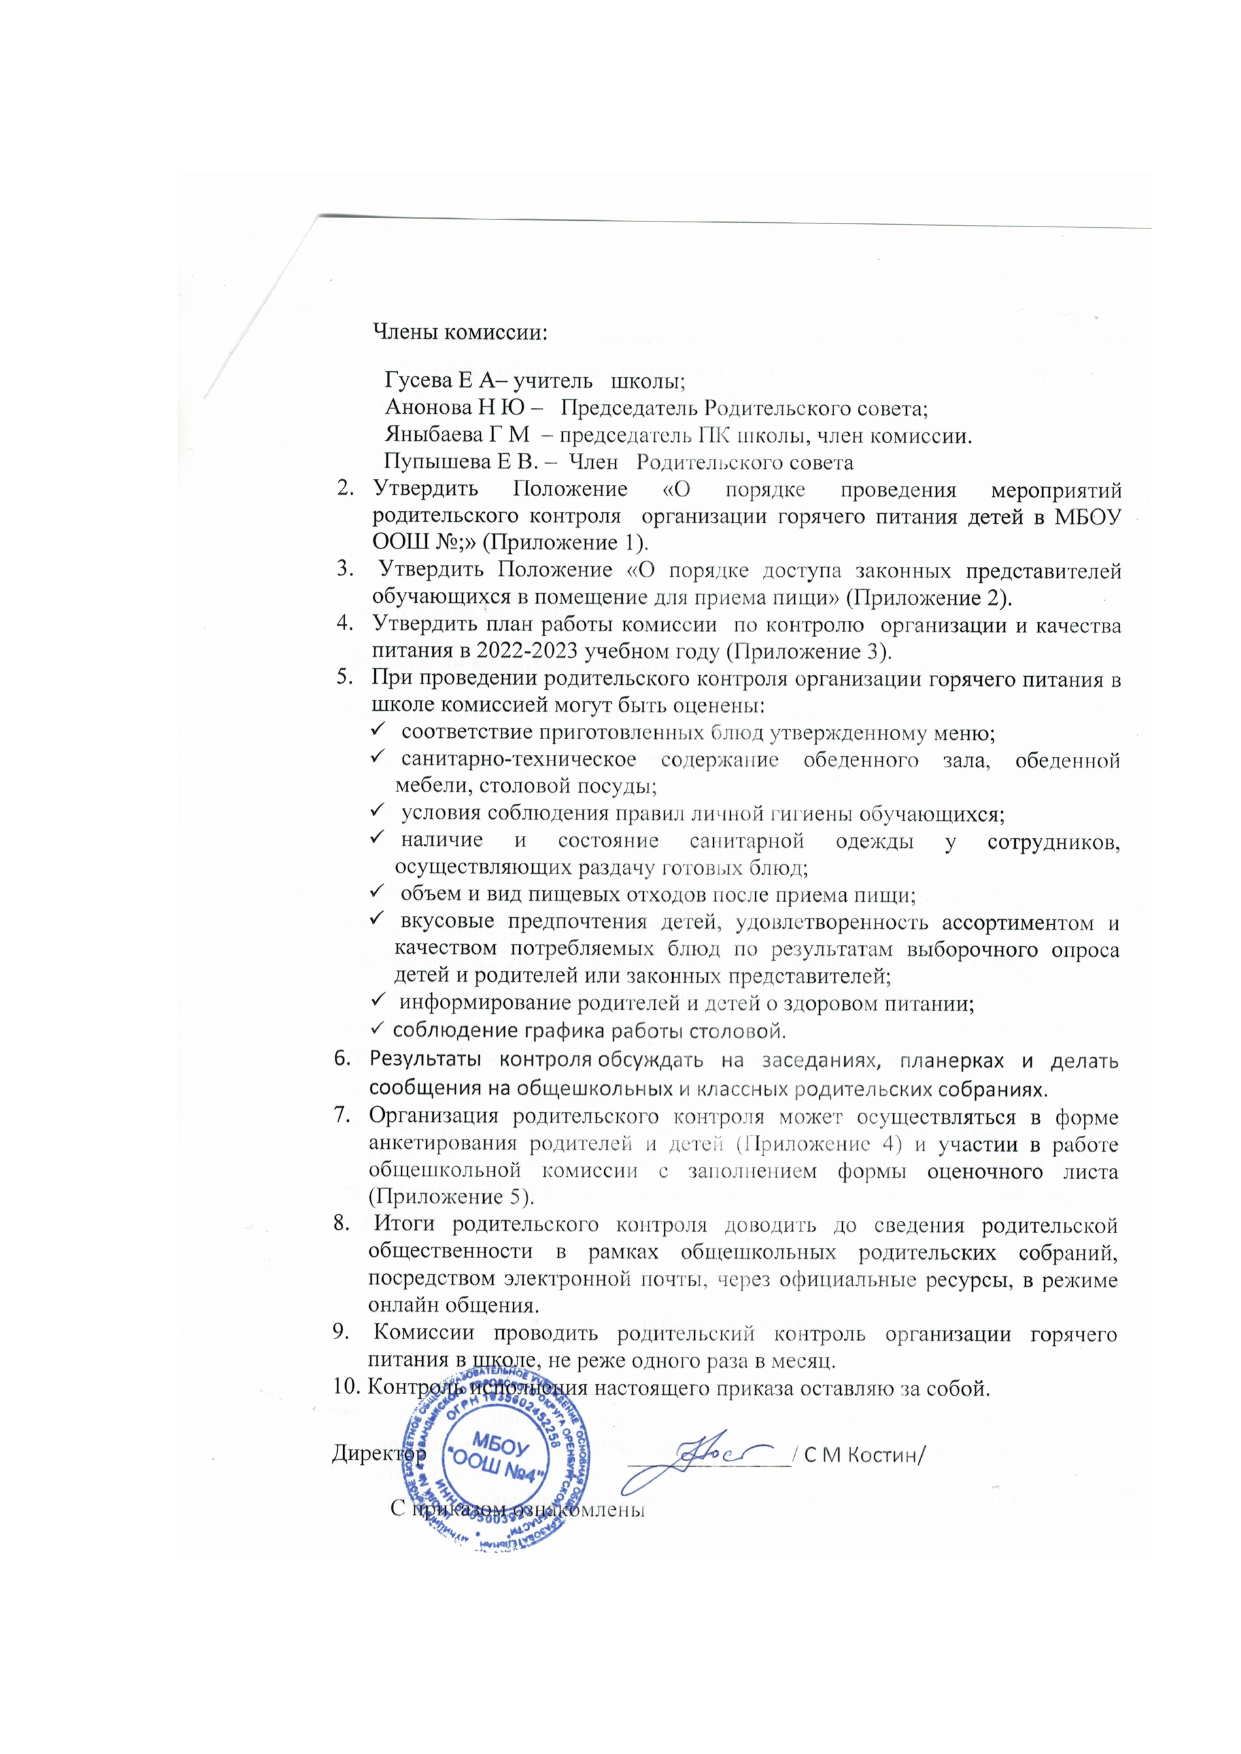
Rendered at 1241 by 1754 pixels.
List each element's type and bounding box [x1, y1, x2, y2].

picture [177, 171, 1152, 1561]
